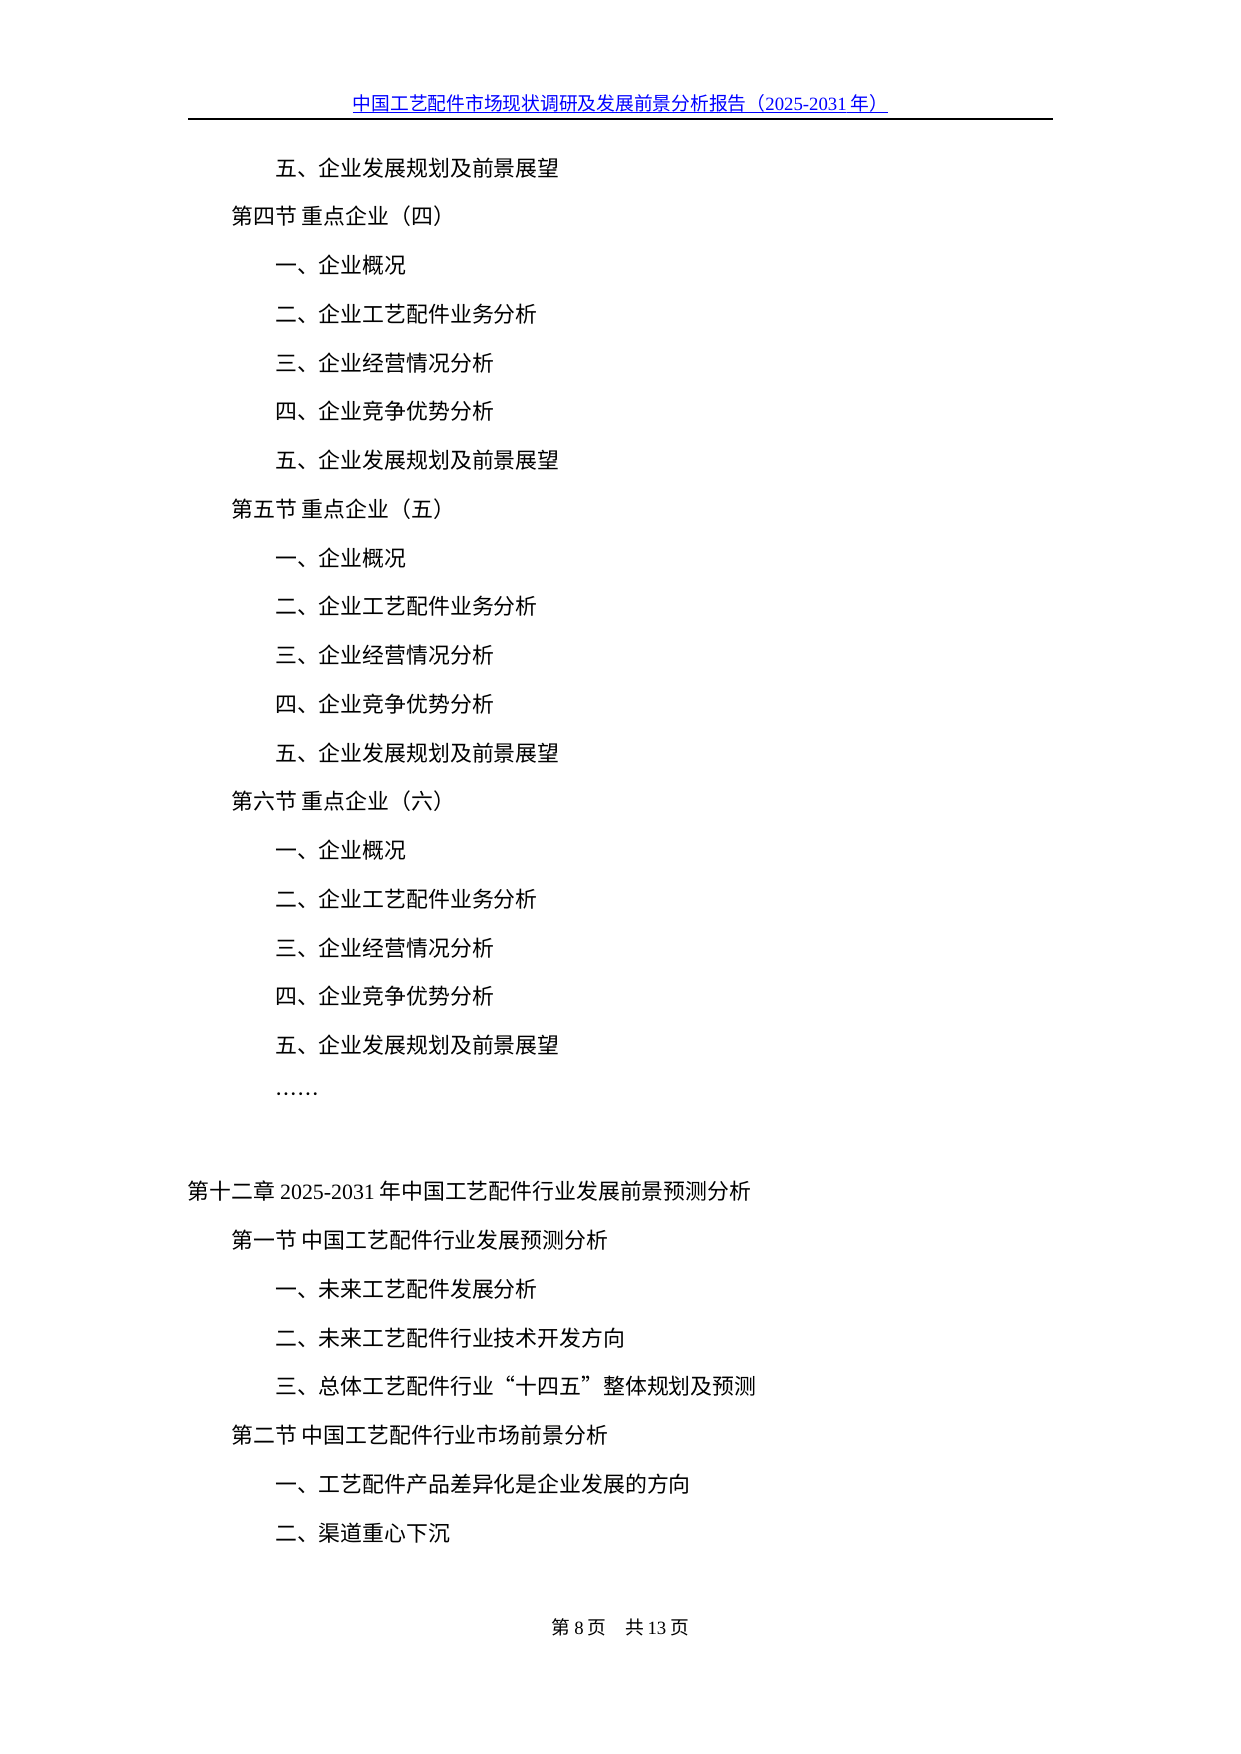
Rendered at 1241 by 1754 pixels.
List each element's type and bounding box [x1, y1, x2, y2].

text [187, 150, 1053, 1548]
